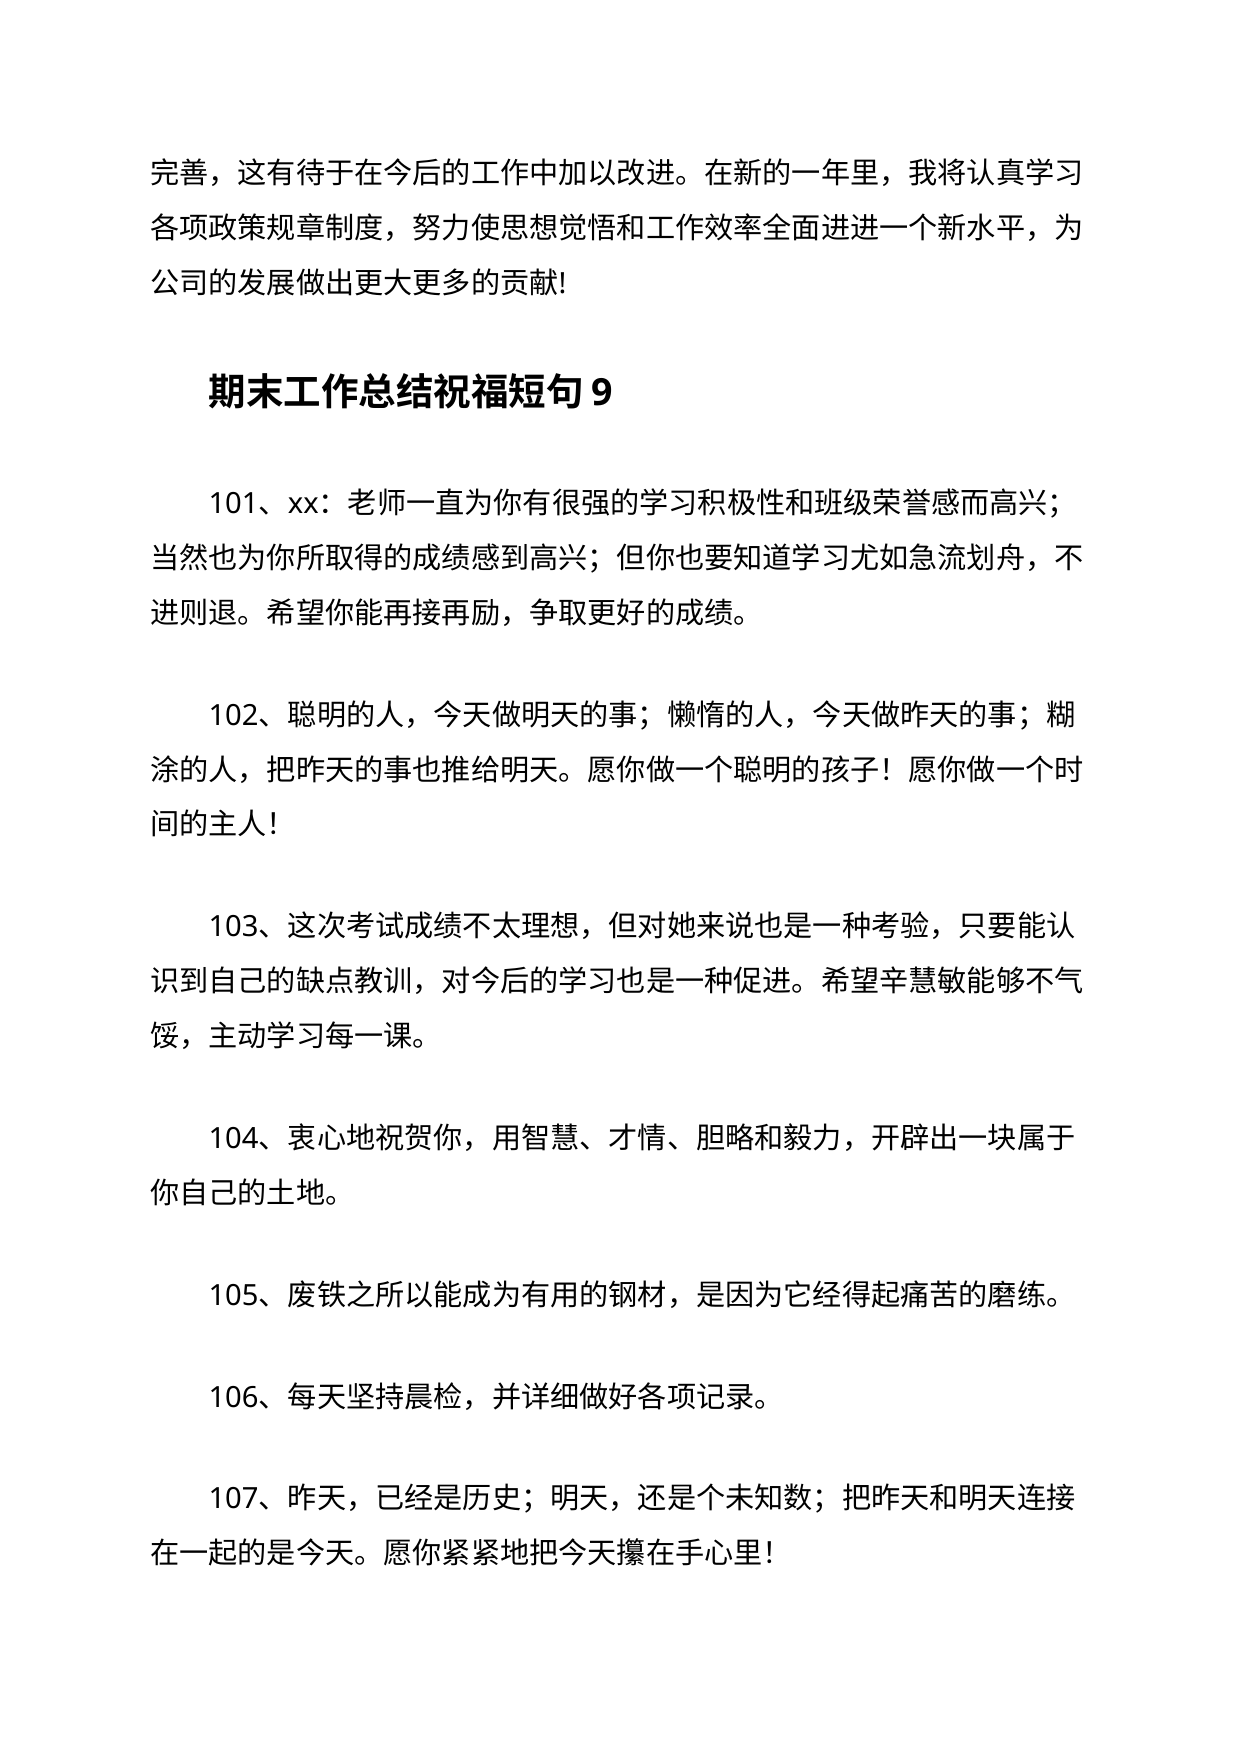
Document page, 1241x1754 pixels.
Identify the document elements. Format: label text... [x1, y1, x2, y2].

text 103、这次考试成绩不太理想，但对她来说也是一种考验，只要能认识到自己的缺点教训，对今后的学习也是一种促进。希望辛慧敏能够不气馁，主动学习每一课。 [150, 903, 1090, 1055]
text 105、废铁之所以能成为有用的钢材，是因为它经得起痛苦的磨练。 [150, 1271, 1090, 1313]
text 107、昨天，已经是历史；明天，还是个未知数；把昨天和明天连接在一起的是今天。愿你紧紧地把今天攥在手心里！ [150, 1475, 1090, 1572]
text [150, 150, 1090, 302]
text 104、衷心地祝贺你，用智慧、才情、胆略和毅力，开辟出一块属于你自己的土地。 [150, 1114, 1090, 1212]
text 106、每天坚持晨检，并详细做好各项记录。 [150, 1373, 1090, 1416]
text 101、xx：老师一直为你有很强的学习积极性和班级荣誉感而高兴；当然也为你所取得的成绩感到高兴；但你也要知道学习尤如急流划舟，不进则退。希望你能再接再励，争取更好的成绩。 [150, 479, 1090, 632]
text 期末工作总结祝福短句9 [150, 362, 1090, 416]
text 102、聪明的人，今天做明天的事；懒惰的人，今天做昨天的事；糊涂的人，把昨天的事也推给明天。愿你做一个聪明的孩子！愿你做一个时间的主人！ [150, 691, 1090, 843]
